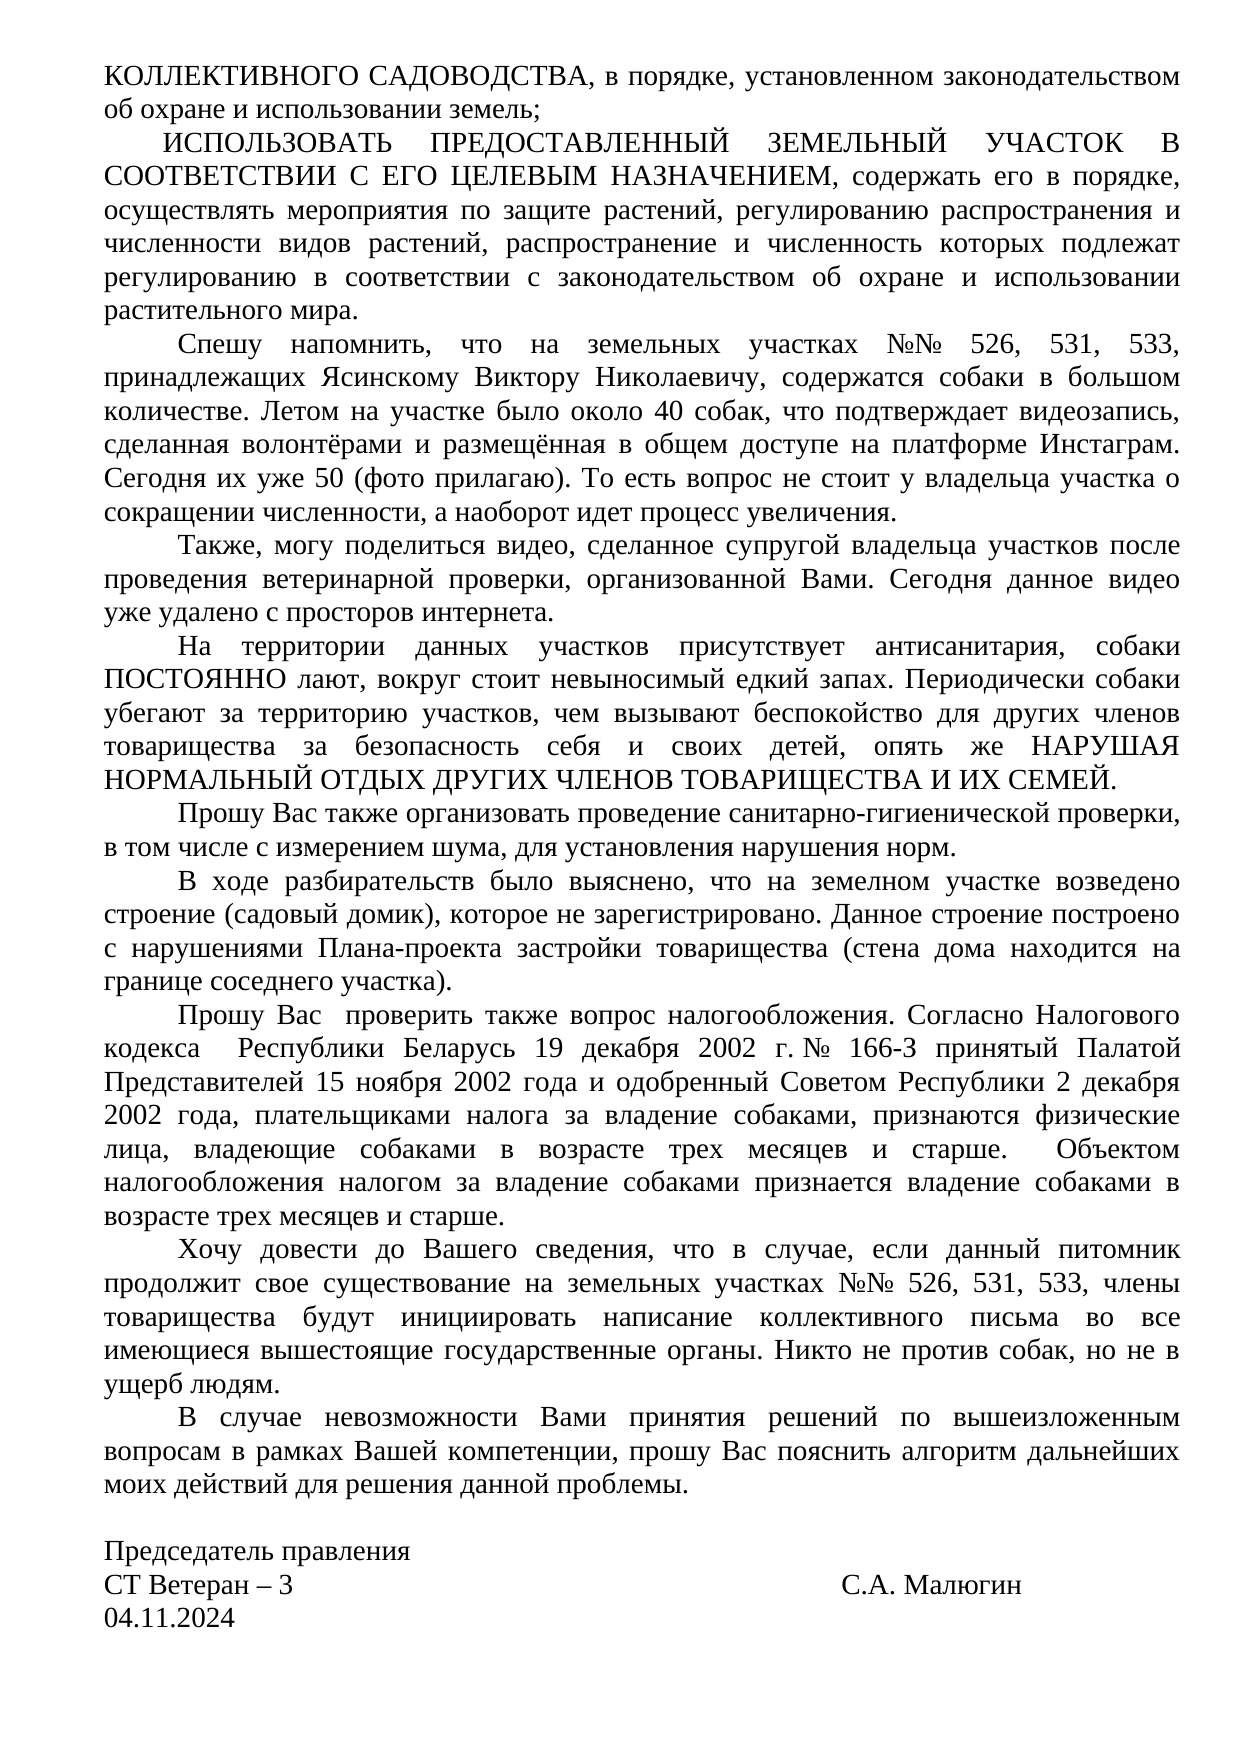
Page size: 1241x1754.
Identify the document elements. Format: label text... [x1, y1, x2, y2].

list В случае невозможности Вами принятия решений по вышеизложенным вопросам в рамках Вашей компетенции, прошу Вас пояснить алгоритм дальнейших моих действий для решения данной проблемы. [103, 1399, 1181, 1500]
list Прошу Вас проверить также вопрос налогообложения. Согласно Налогового кодекса Республики Беларусь 19 декабря 2002 г. № 166-З принятый Палатой Представителей 15 ноября 2002 года и одобренный Советом Республики 2 декабря 2002 года, плательщиками налога за владение собаками, признаются физические лица, владеющие собаками в возрасте трех месяцев и старше. Объектом налогообложения налогом за владение собаками признается владение собаками в возрасте трех месяцев и старше. [103, 997, 1181, 1232]
list Хочу довести до Вашего сведения, что в случае, если данный питомник продолжит свое существование на земельных участках №№ 526, 531, 533, члены товарищества будут инициировать написание коллективного письма во все имеющиеся вышестоящие государственные органы. Никто не против собак, но не в ущерб людям. [103, 1232, 1181, 1399]
list В ходе разбирательств было выяснено, что на земелном участке возведено строение (садовый домик), которое не зарегистрировано. Данное строение построено с нарушениями Плана-проекта застройки товарищества (стена дома находится на границе соседнего участка). [103, 863, 1181, 997]
list Также, могу поделиться видео, сделанное супругой владельца участков после проведения ветеринарной проверки, организованной Вами. Сегодня данное видео уже удалено с просторов интернета. [103, 527, 1181, 628]
text ИСПОЛЬЗОВАТЬ ПРЕДОСТАВЛЕННЫЙ ЗЕМЕЛЬНЫЙ УЧАСТОК В СООТВЕТСТВИИ С ЕГО ЦЕЛЕВЫМ НАЗНАЧЕНИЕМ, содержать его в порядке, осуществлять мероприятия по защите растений, регулированию распространения и численности видов растений, распространение и численность которых подлежат регулированию в соответствии с законодательством об охране и использовании растительного мира. [103, 125, 1181, 326]
list На территории данных участков присутствует антисанитария, собаки ПОСТОЯННО лают, вокруг стоит невыносимый едкий запах. Периодически собаки убегают за территорию участков, чем вызывают беспокойство для других членов товарищества за безопасность себя и своих детей, опять же НАРУШАЯ НОРМАЛЬНЫЙ ОТДЫХ ДРУГИХ ЧЛЕНОВ ТОВАРИЩЕСТВА И ИХ СЕМЕЙ. [103, 628, 1181, 796]
list 04.11.2024 [103, 1601, 1181, 1634]
list СТ Ветеран – 3 С.А. Малюгин [103, 1567, 1181, 1601]
list Прошу Вас также организовать проведение санитарно-гигиенической проверки, в том числе с измерением шума, для установления нарушения норм. [103, 796, 1181, 863]
list Спешу напомнить, что на земельных участках №№ 526, 531, 533, принадлежащих Ясинскому Виктору Николаевичу, содержатся собаки в большом количестве. Летом на участке было около 40 собак, что подтверждает видеозапись, сделанная волонтёрами и размещённая в общем доступе на платформе Инстаграм. Сегодня их уже 50 (фото прилагаю). То есть вопрос не стоит у владельца участка о сокращении численности, а наоборот идет процесс увеличения. [103, 326, 1181, 527]
list Председатель правления [103, 1533, 1181, 1567]
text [103, 58, 1181, 125]
